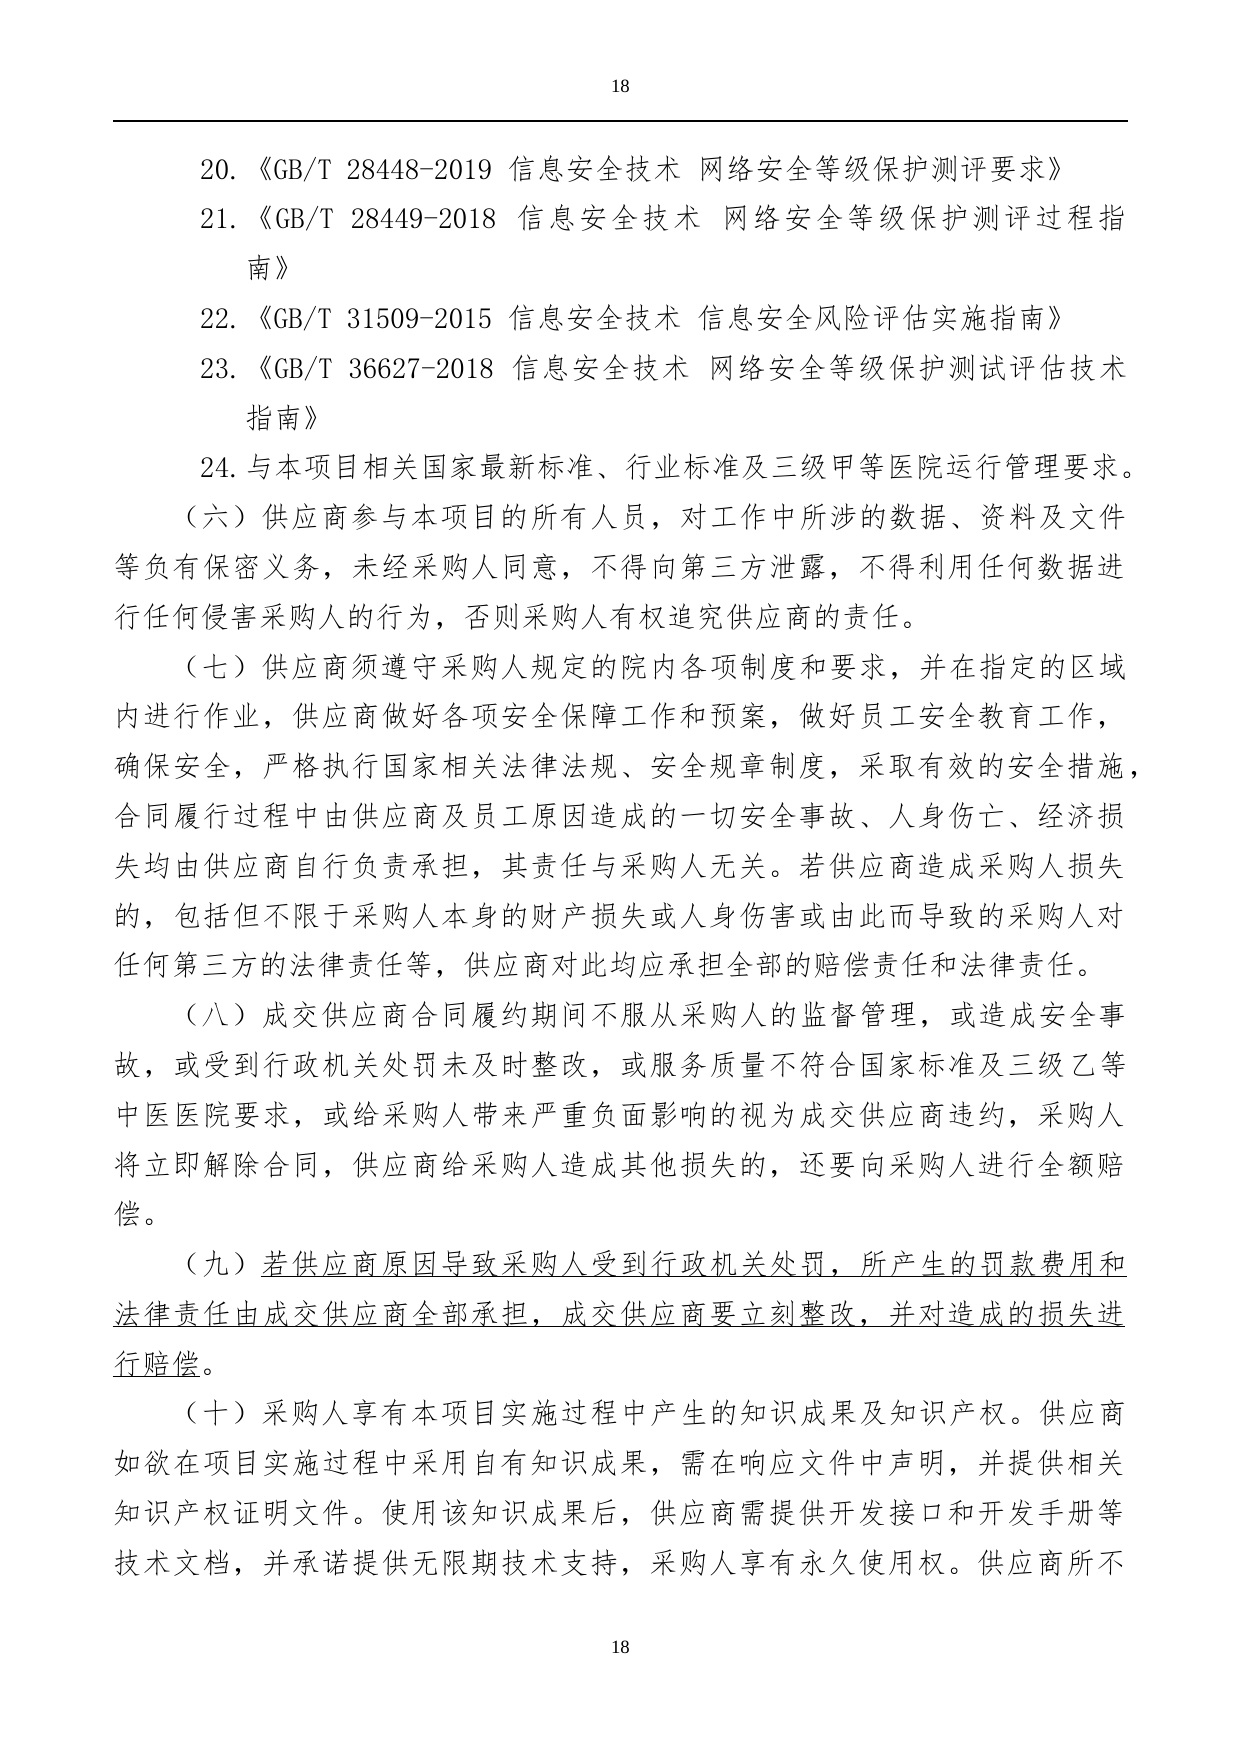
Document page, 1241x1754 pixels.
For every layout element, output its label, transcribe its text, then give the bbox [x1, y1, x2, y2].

list （六）供应商参与本项目的所有人员，对工作中所涉的数据、资料及文件等负有保密义务，未经采购人同意，不得向第三方泄露，不得利用任何数据进行任何侵害采购人的行为，否则采购人有权追究供应商的责任。 [112, 498, 1128, 631]
list 《GB/T 31509-2015 信息安全技术 信息安全风险评估实施指南》 [200, 299, 1128, 333]
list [112, 1395, 1128, 1577]
list 《GB/T 36627-2018 信息安全技术 网络安全等级保护测试评估技术指南》 [200, 349, 1128, 432]
list 《GB/T 28448-2019 信息安全技术 网络安全等级保护测评要求》 [200, 150, 1128, 183]
list （八）成交供应商合同履约期间不服从采购人的监督管理，或造成安全事故，或受到行政机关处罚未及时整改，或服务质量不符合国家标准及三级乙等中医医院要求，或给采购人带来严重负面影响的视为成交供应商违约，采购人将立即解除合同，供应商给采购人造成其他损失的，还要向采购人进行全额赔偿。 [112, 996, 1128, 1229]
list 《GB/T 28449-2018 信息安全技术 网络安全等级保护测评过程指南》 [200, 200, 1128, 283]
list 与本项目相关国家最新标准、行业标准及三级甲等医院运行管理要求。 [200, 449, 1128, 482]
list （七）供应商须遵守采购人规定的院内各项制度和要求，并在指定的区域内进行作业，供应商做好各项安全保障工作和预案，做好员工安全教育工作，确保安全，严格执行国家相关法律法规、安全规章制度，采取有效的安全措施，合同履行过程中由供应商及员工原因造成的一切安全事故、人身伤亡、经济损失均由供应商自行负责承担，其责任与采购人无关。若供应商造成采购人损失的，包括但不限于采购人本身的财产损失或人身伤害或由此而导致的采购人对任何第三方的法律责任等，供应商对此均应承担全部的赔偿责任和法律责任。 [112, 648, 1128, 980]
list （九）若供应商原因导致采购人受到行政机关处罚，所产生的罚款费用和法律责任由成交供应商全部承担，成交供应商要立刻整改，并对造成的损失进行赔偿。 [112, 1245, 1128, 1378]
